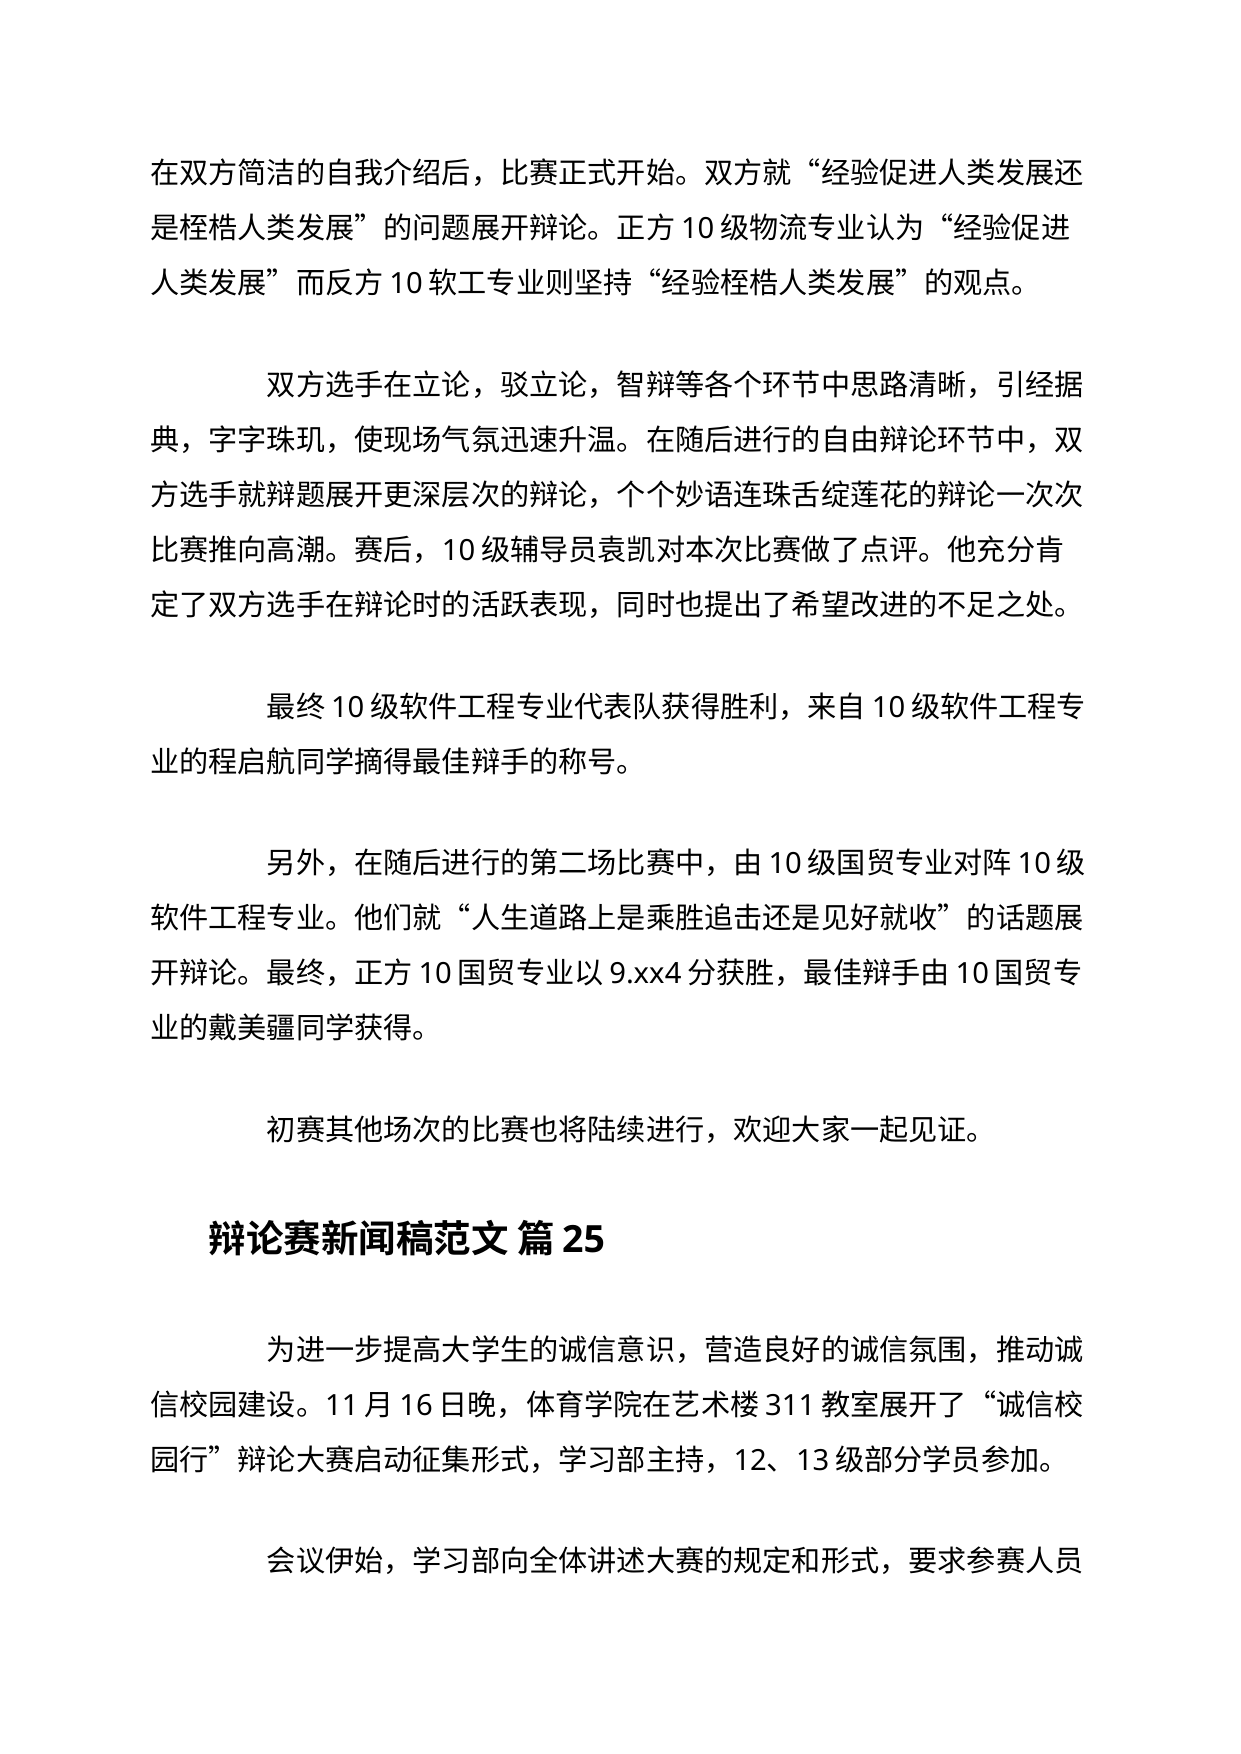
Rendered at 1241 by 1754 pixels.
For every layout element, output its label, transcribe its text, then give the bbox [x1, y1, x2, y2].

text 辩论赛新闻稿范文 篇25 [150, 1208, 1090, 1263]
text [150, 1538, 1090, 1580]
text 最终10级软件工程专业代表队获得胜利，来自10级软件工程专业的程启航同学摘得最佳辩手的称号。 [150, 683, 1090, 781]
text 为进一步提高大学生的诚信意识，营造良好的诚信氛围，推动诚信校园建设。11月16日晚，体育学院在艺术楼311教室展开了“诚信校园行”辩论大赛启动征集形式，学习部主持，12、13级部分学员参加。 [150, 1326, 1090, 1478]
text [150, 150, 1090, 302]
text 另外，在随后进行的第二场比赛中，由10级国贸专业对阵10级软件工程专业。他们就“人生道路上是乘胜追击还是见好就收”的话题展开辩论。最终，正方10国贸专业以9.xx4分获胜，最佳辩手由10国贸专业的戴美疆同学获得。 [150, 840, 1090, 1047]
text 初赛其他场次的比赛也将陆续进行，欢迎大家一起见证。 [150, 1107, 1090, 1149]
text 双方选手在立论，驳立论，智辩等各个环节中思路清晰，引经据典，字字珠玑，使现场气氛迅速升温。在随后进行的自由辩论环节中，双方选手就辩题展开更深层次的辩论，个个妙语连珠舌绽莲花的辩论一次次比赛推向高潮。赛后，10级辅导员袁凯对本次比赛做了点评。他充分肯定了双方选手在辩论时的活跃表现，同时也提出了希望改进的不足之处。 [150, 362, 1090, 624]
